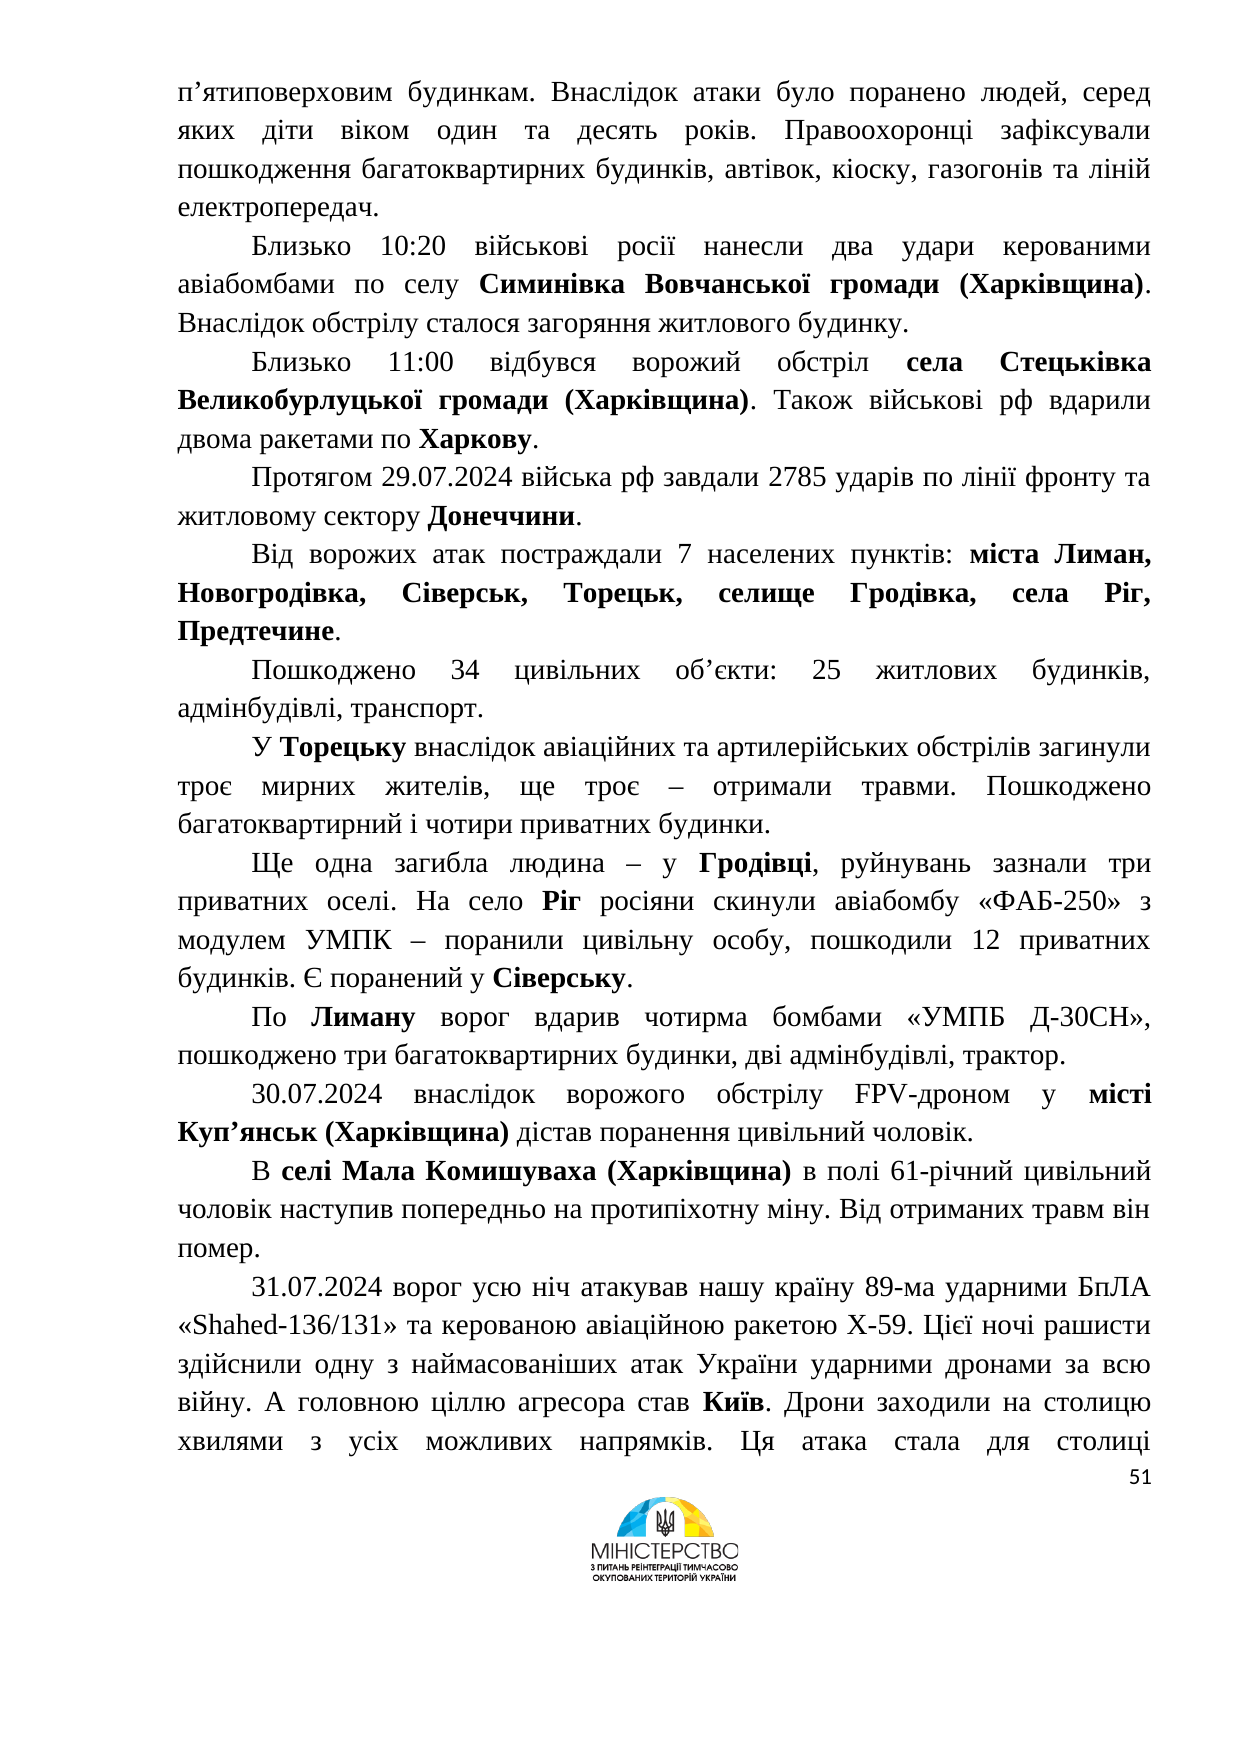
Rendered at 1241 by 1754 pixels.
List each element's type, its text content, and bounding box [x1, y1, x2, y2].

text Близько 11:00 відбувся ворожий обстріл села Стецьківка Великобурлуцької громади (Харківщина). Також військові рф вдарили двома ракетами по Харкову. [177, 344, 1152, 454]
text 30.07.2024 внаслідок ворожого обстрілу FPV-дроном у місті Куп’янськ (Харківщина) дістав поранення цивільний чоловік. [177, 1076, 1152, 1148]
text Протягом 29.07.2024 війська рф завдали 2785 ударів по лінії фронту та житловому сектору Донеччини. [177, 459, 1152, 531]
text У Торецьку внаслідок авіаційних та артилерійських обстрілів загинули троє мирних жителів, ще троє – отримали травми. Пошкоджено багатоквартирний і чотири приватних будинки. [177, 729, 1152, 840]
picture [590, 1490, 739, 1587]
text Ще одна загибла людина – у Гродівці, руйнувань зазнали три приватних оселі. На село Ріг росіяни скинули авіабомбу «ФАБ-250» з модулем УМПК – поранили цивільну особу, пошкодили 12 приватних будинків. Є поранений у Сіверську. [177, 845, 1152, 994]
text Від ворожих атак постраждали 7 населених пунктів: міста Лиман, Новогродівка, Сіверськ, Торецьк, селище Гродівка, села Ріг, Предтечине. [177, 536, 1152, 647]
text По Лиману ворог вдарив чотирма бомбами «УМПБ Д-30СН», пошкоджено три багатоквартирних будинки, дві адмінбудівлі, трактор. [177, 999, 1152, 1071]
text Близько 10:20 військові росії нанесли два удари керованими авіабомбами по селу Симинівка Вовчанської громади (Харківщина). Внаслідок обстрілу сталося загоряння житлового будинку. [177, 228, 1152, 339]
text Пошкоджено 34 цивільних об’єкти: 25 житлових будинків, адмінбудівлі, транспорт. [177, 652, 1152, 724]
text В селі Мала Комишуваха (Харківщина) в полі 61-річний цивільний чоловік наступив попередньо на протипіхотну міну. Від отриманих травм він помер. [177, 1153, 1152, 1264]
